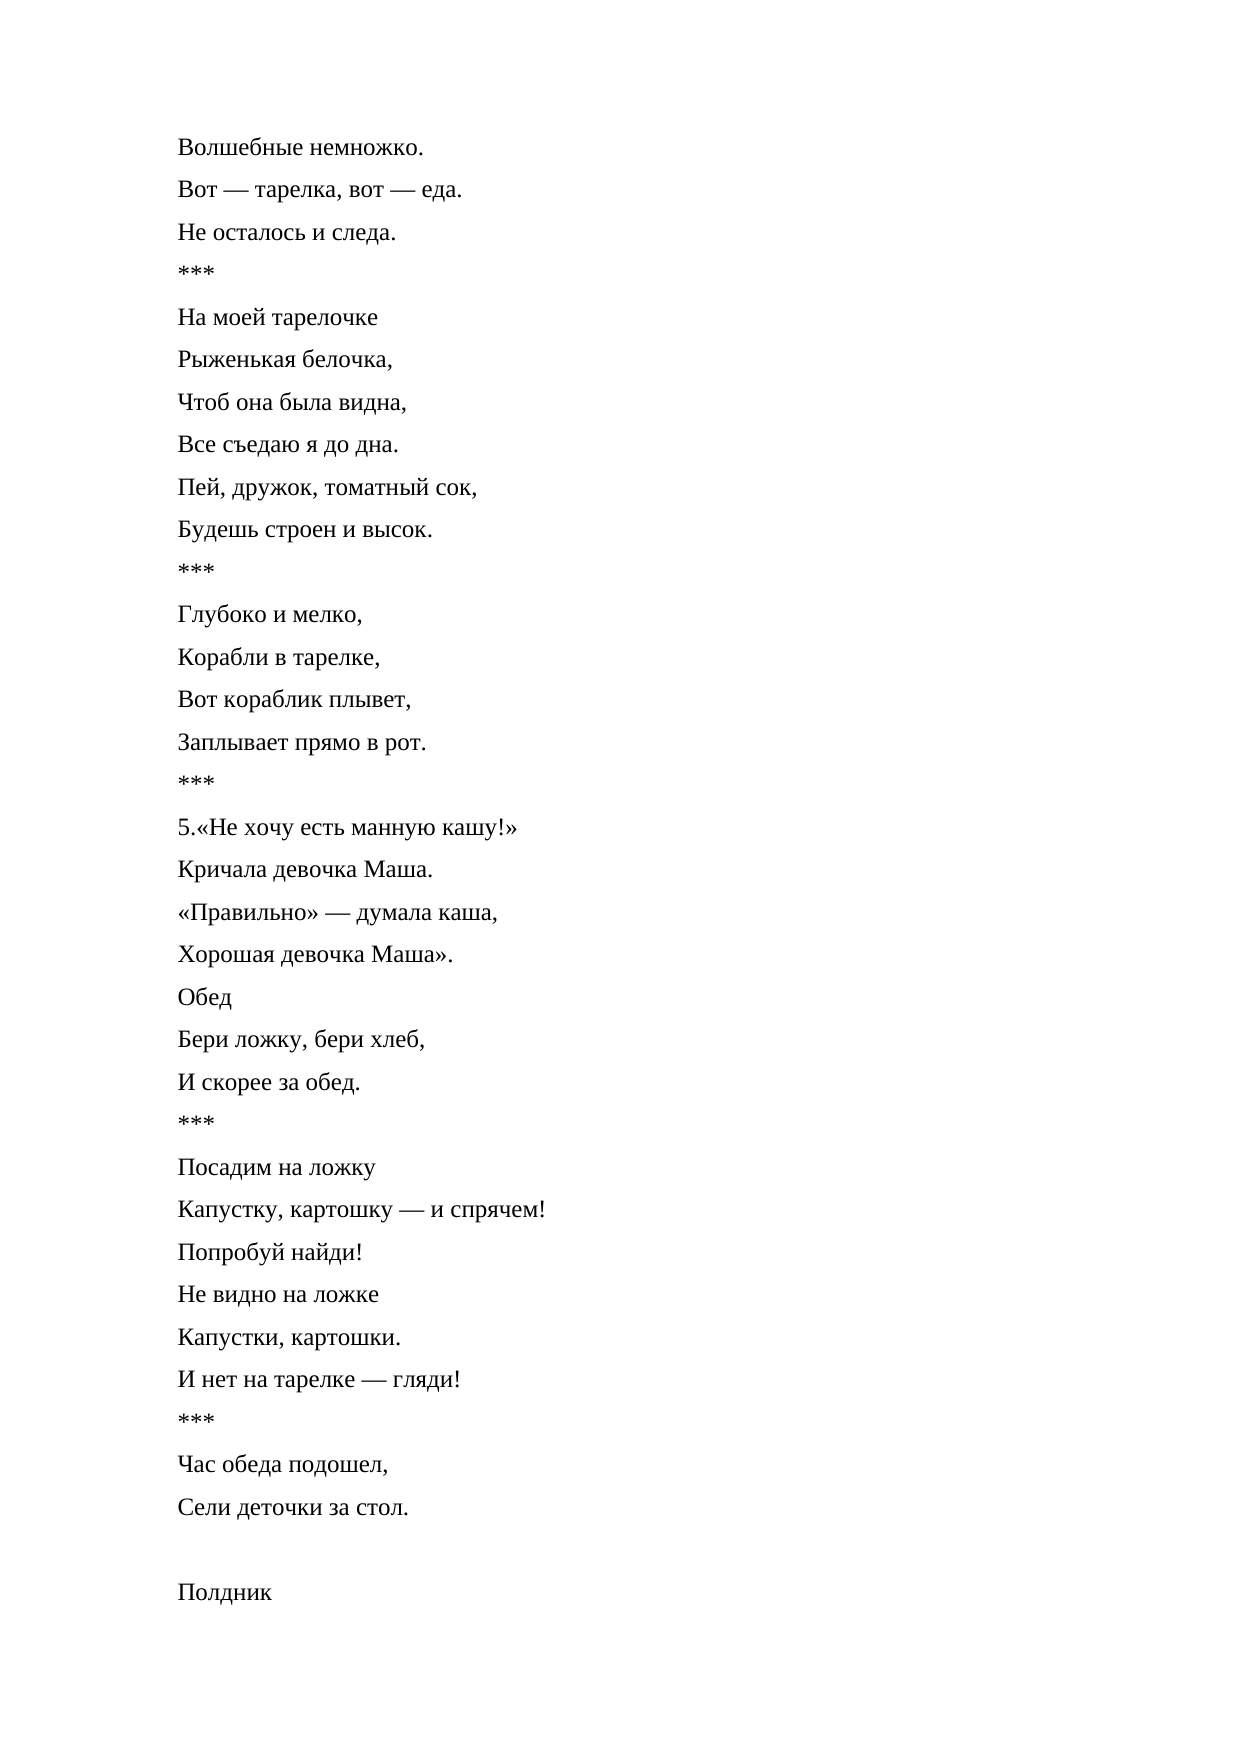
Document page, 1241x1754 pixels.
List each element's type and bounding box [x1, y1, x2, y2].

text [177, 118, 1152, 1606]
